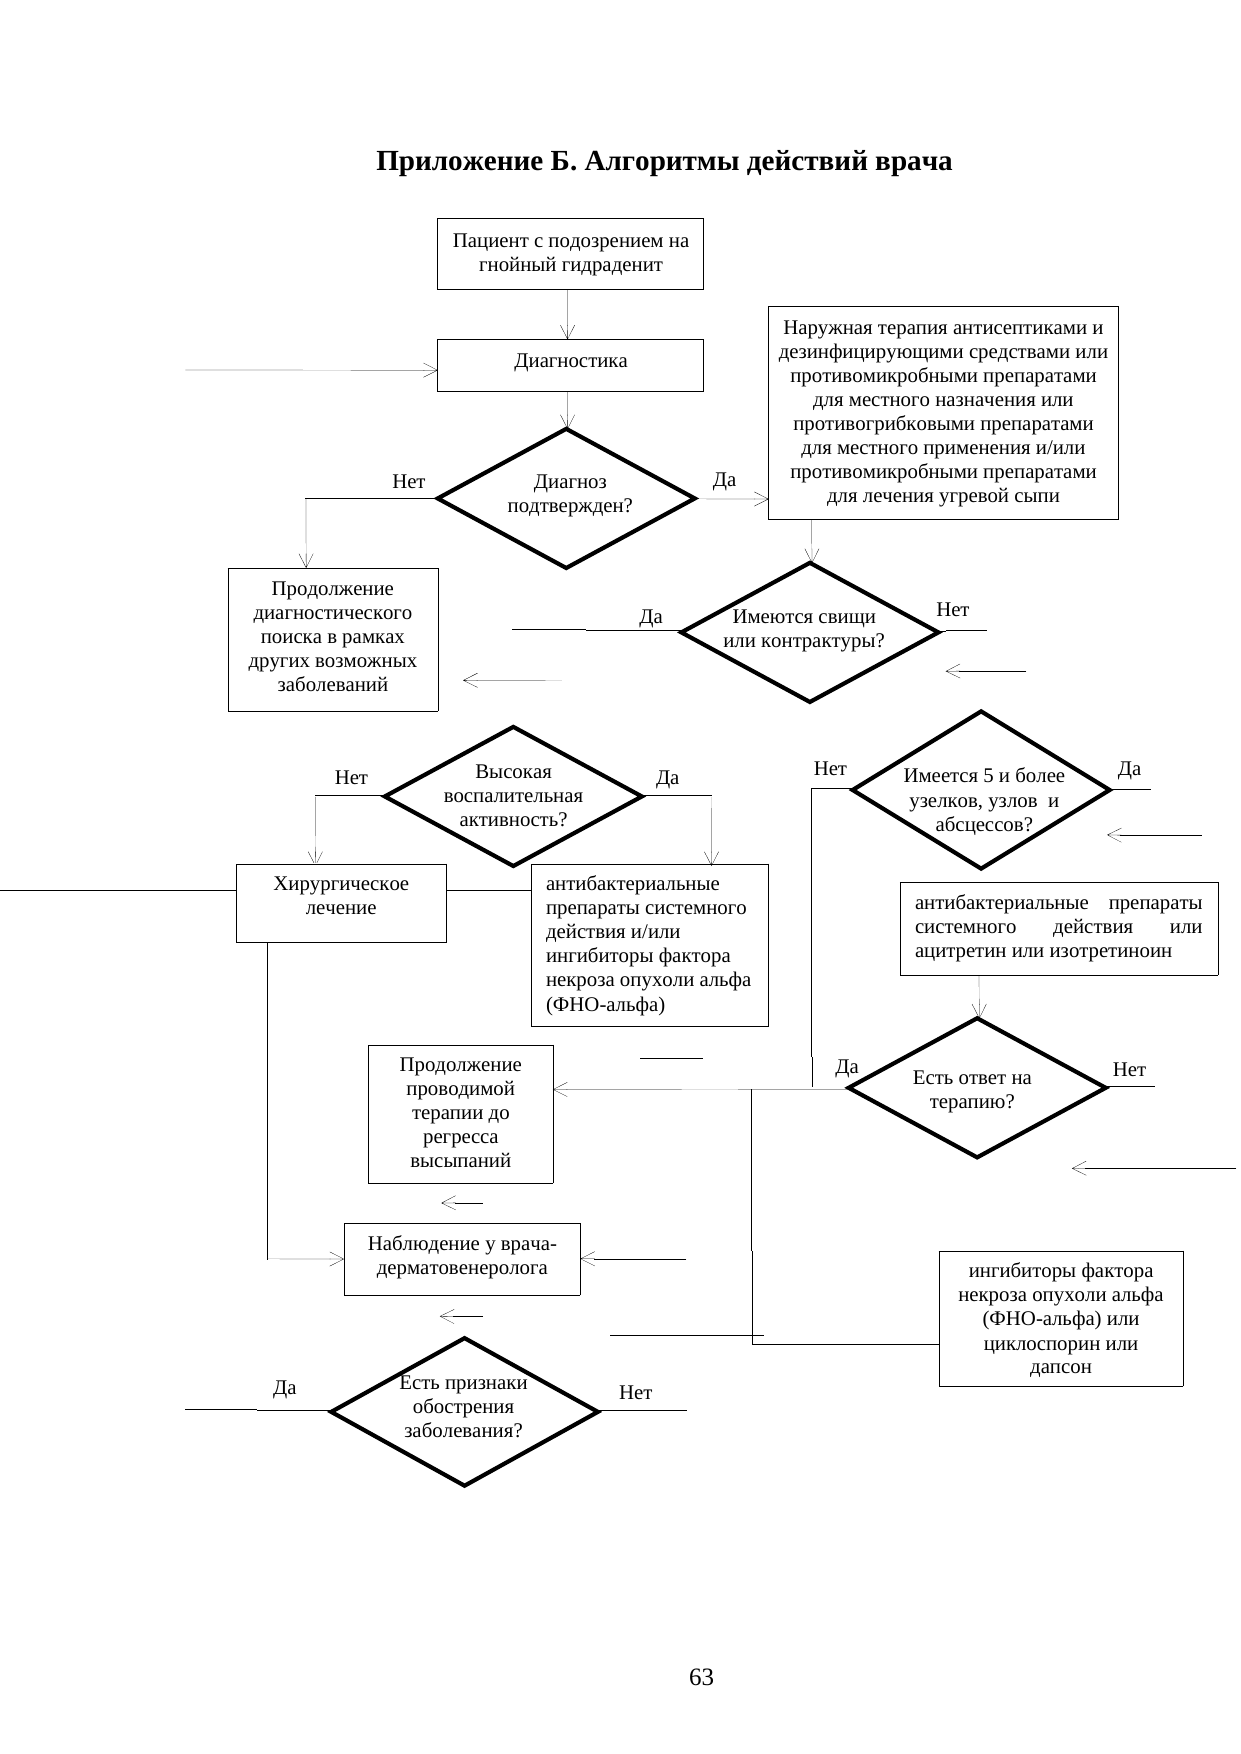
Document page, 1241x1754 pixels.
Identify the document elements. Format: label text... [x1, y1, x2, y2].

text Приложение Б. Алгоритмы действий врача [177, 143, 1152, 177]
